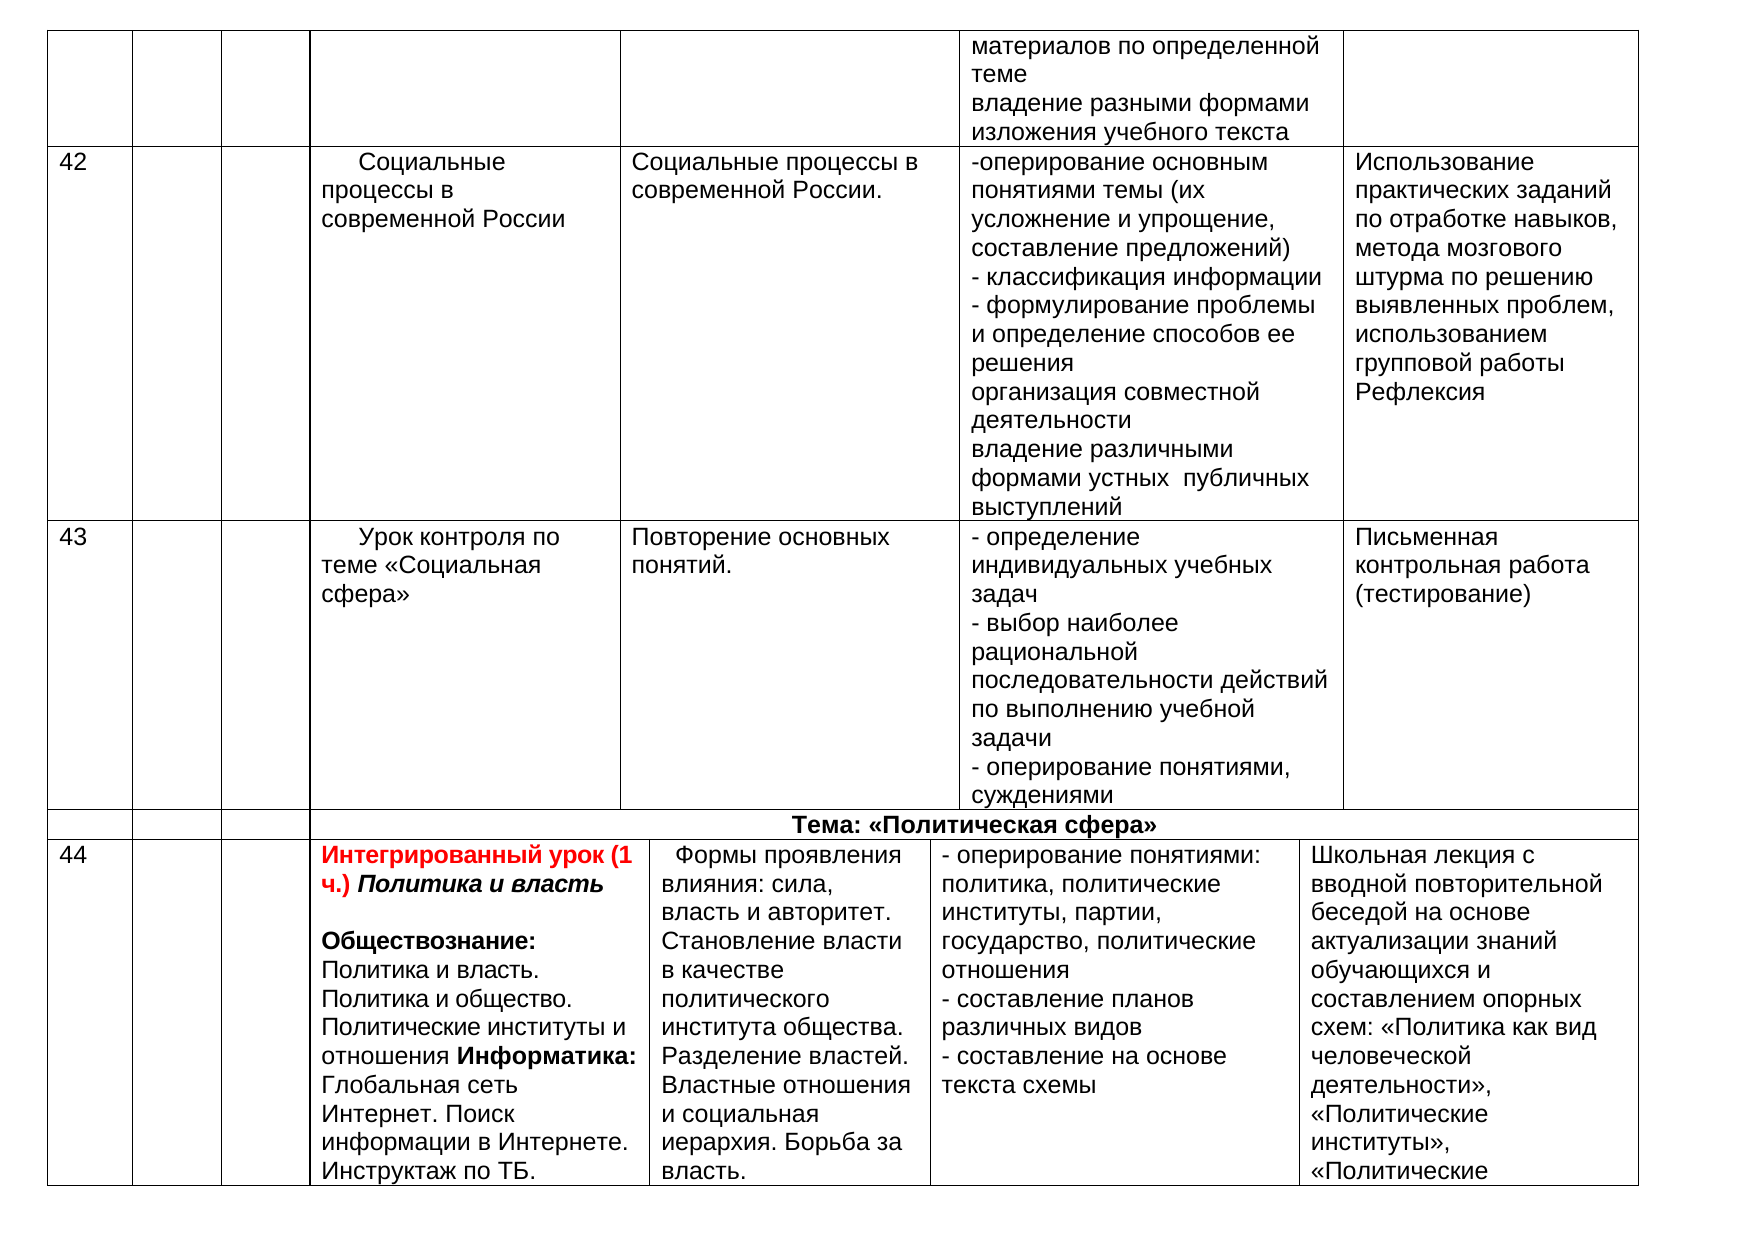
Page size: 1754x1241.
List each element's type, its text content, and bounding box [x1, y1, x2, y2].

table_cell 44 [48, 840, 132, 1185]
table_cell [222, 521, 309, 809]
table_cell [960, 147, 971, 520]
table_cell 42 [48, 147, 132, 520]
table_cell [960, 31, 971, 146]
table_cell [650, 840, 930, 1185]
table_cell [133, 31, 221, 146]
table_cell Письменная контрольная работа (тестирование) [1344, 521, 1638, 809]
table_cell [222, 810, 309, 839]
table_cell Использование практических заданий по отработке навыков, метода мозгового штурма по решению выявленных проблем, использованием групповой работы Рефлексия [1344, 147, 1638, 520]
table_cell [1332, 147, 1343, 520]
table_cell [222, 840, 309, 1185]
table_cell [931, 840, 1299, 1185]
table_cell Социальные процессы в современной России. [621, 147, 959, 520]
table_cell 41 [48, 31, 132, 146]
table_cell Урок контроля по теме «Социальная сфера» [311, 521, 620, 809]
table_cell Тема: «Политическая сфера» [311, 810, 1638, 839]
table_cell [222, 147, 309, 520]
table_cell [1344, 31, 1638, 146]
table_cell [1300, 840, 1638, 1185]
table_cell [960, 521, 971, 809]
table_cell [133, 810, 221, 839]
table_cell Социальные процессы в современной России [311, 147, 620, 520]
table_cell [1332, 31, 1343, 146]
table_cell [133, 147, 221, 520]
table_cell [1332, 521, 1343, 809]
table_cell [48, 810, 132, 839]
table_cell Повторение основных понятий. [621, 521, 959, 809]
table_cell [133, 840, 221, 1185]
table_cell [222, 31, 309, 146]
table_cell [133, 521, 221, 809]
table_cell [311, 31, 620, 146]
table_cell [311, 840, 649, 1185]
table_cell 43 [48, 521, 132, 809]
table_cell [621, 31, 959, 146]
